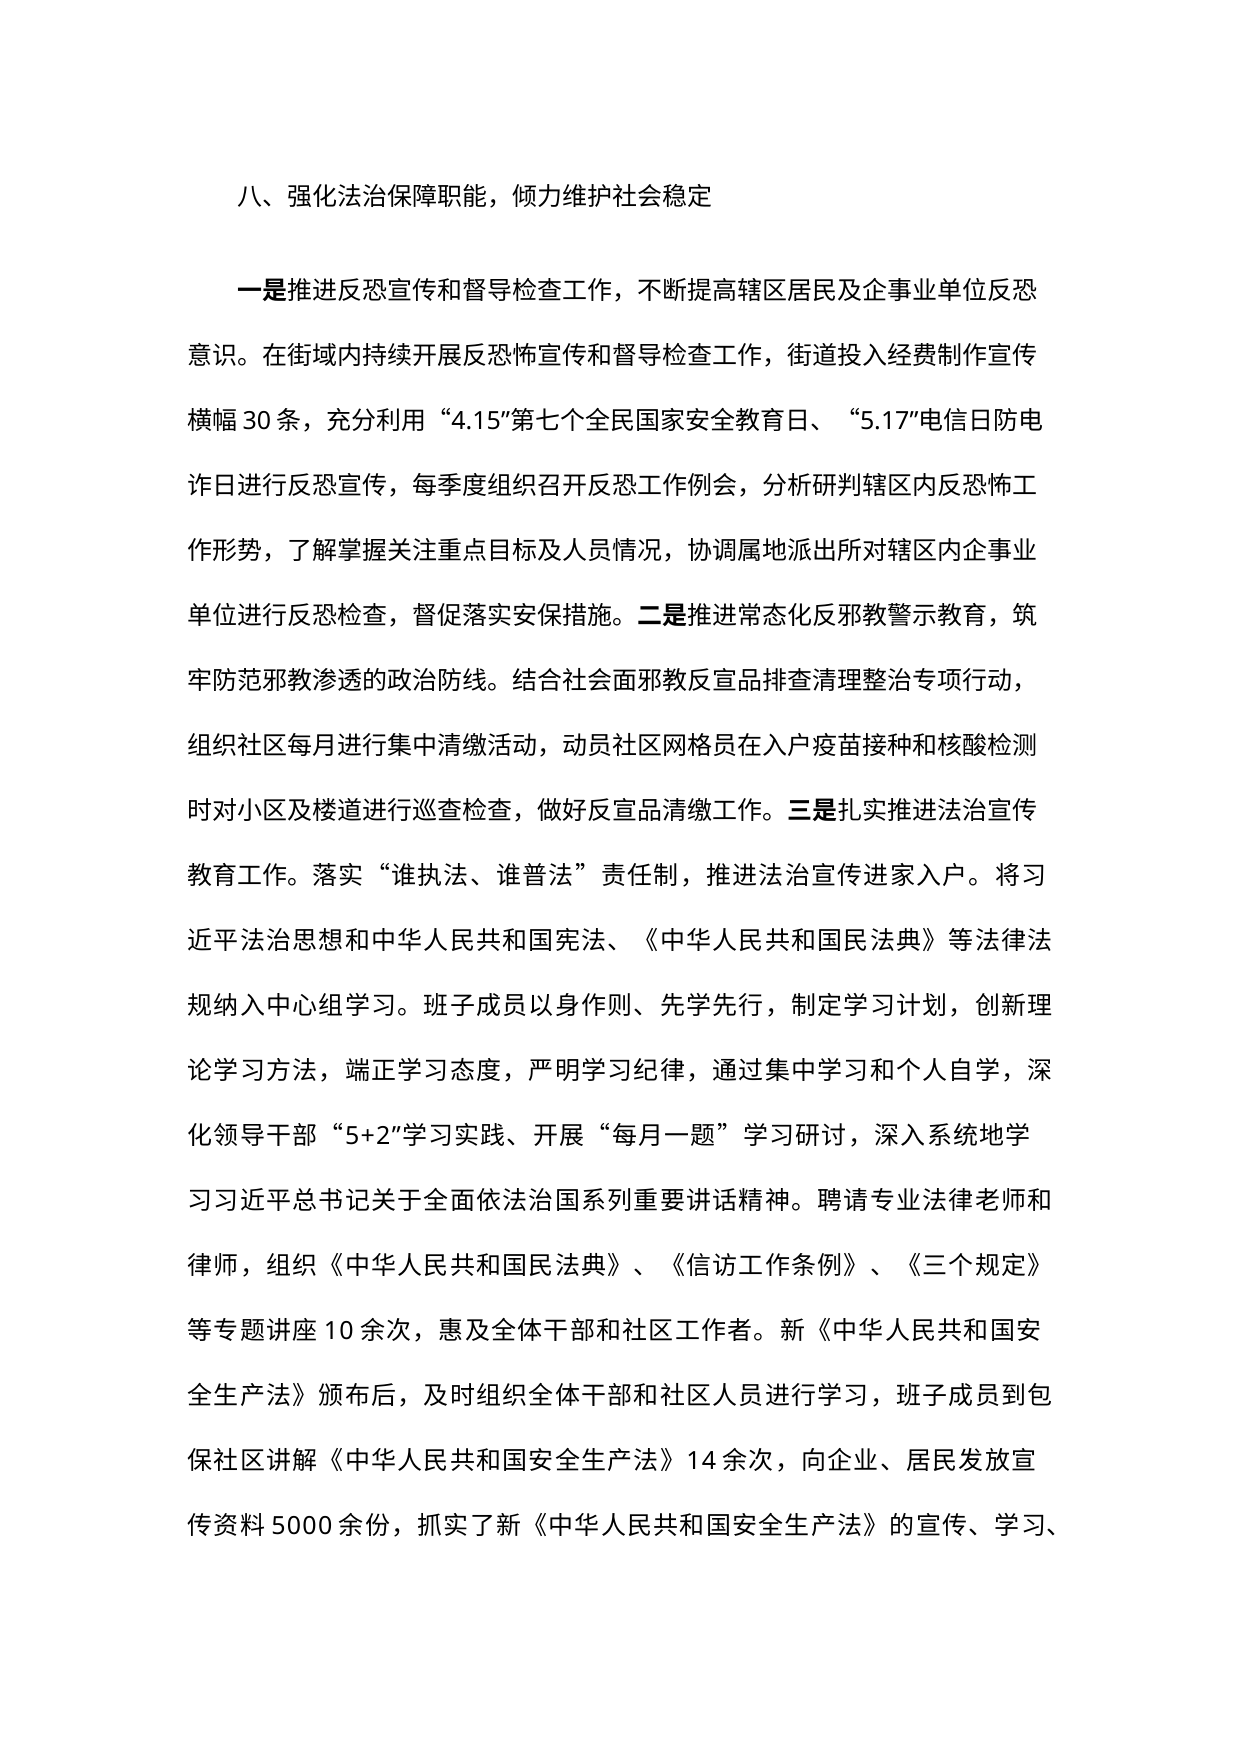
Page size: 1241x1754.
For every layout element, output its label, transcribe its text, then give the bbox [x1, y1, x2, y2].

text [187, 256, 1053, 1556]
text 八、强化法治保障职能，倾力维护社会稳定 [187, 162, 1053, 227]
